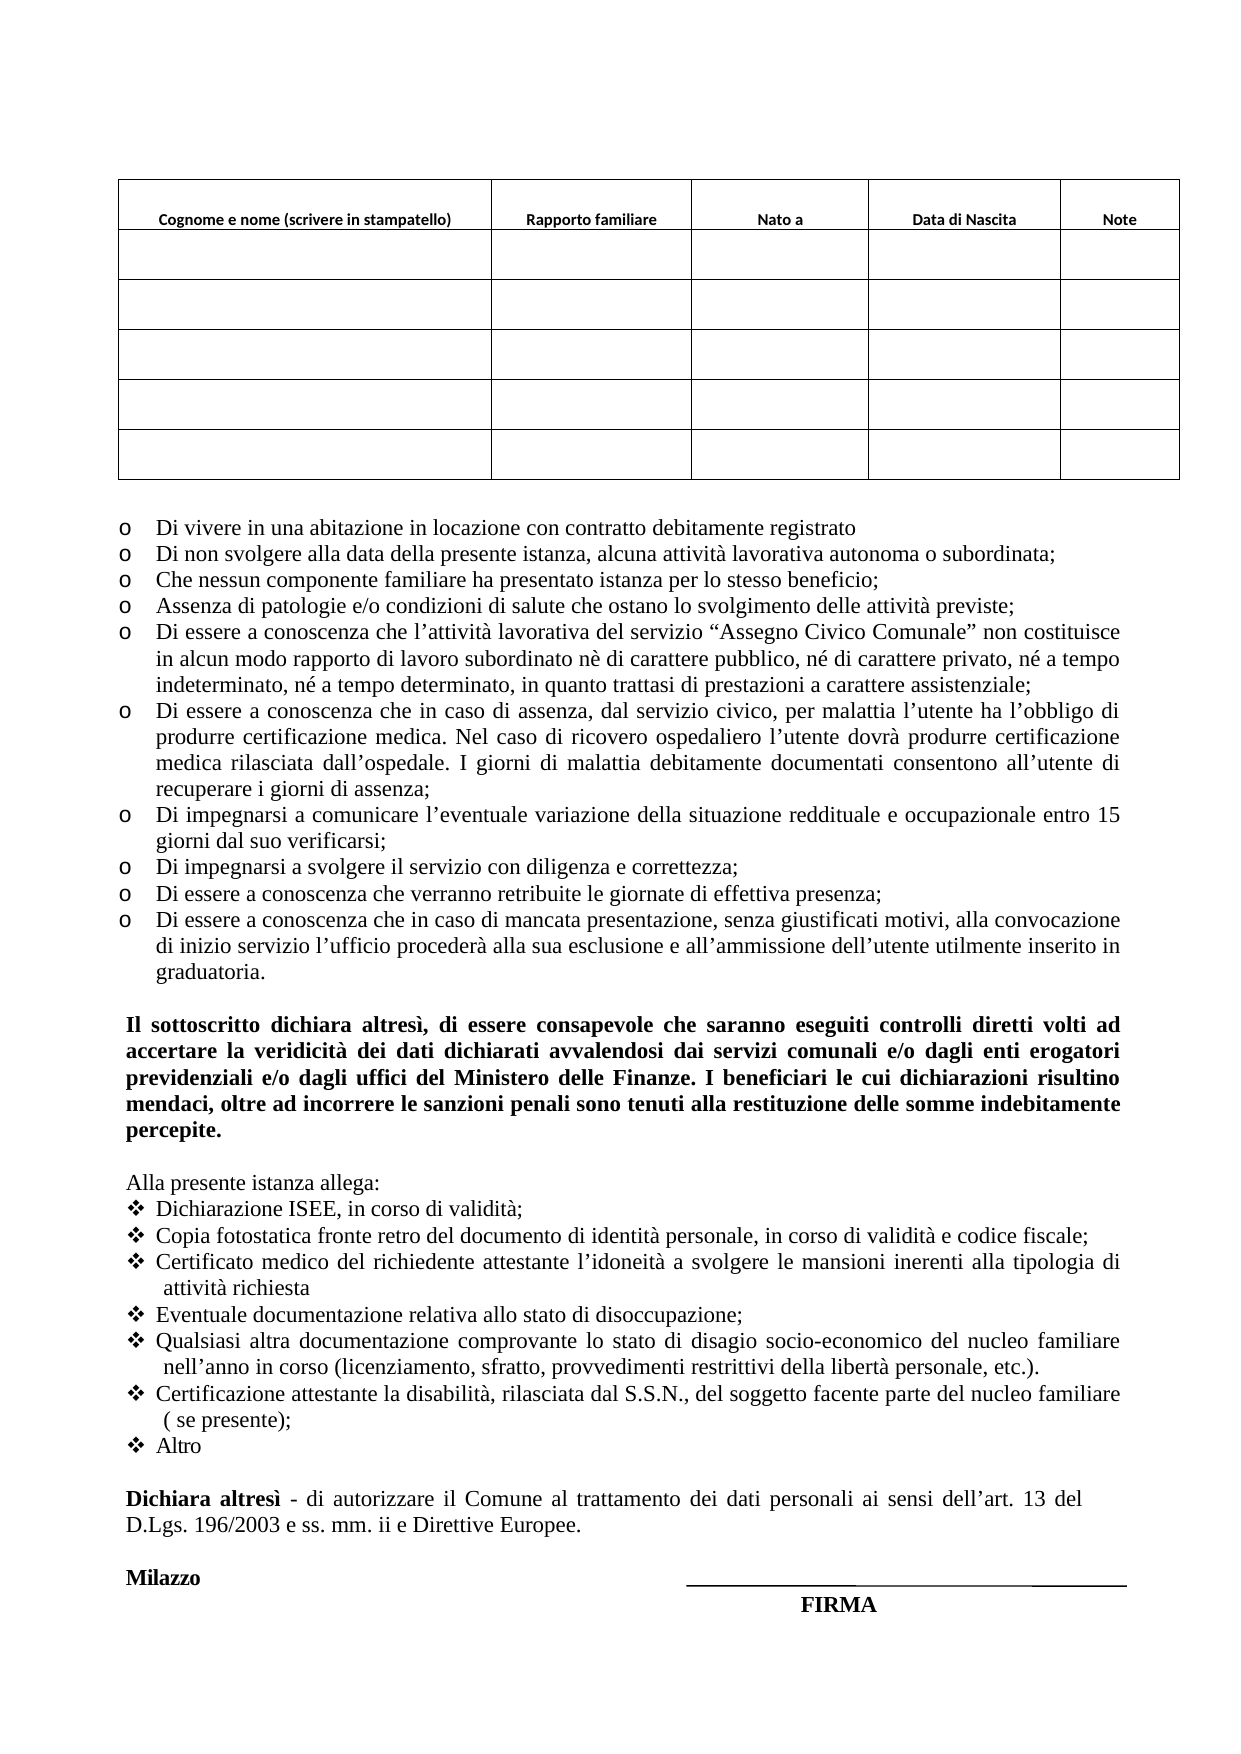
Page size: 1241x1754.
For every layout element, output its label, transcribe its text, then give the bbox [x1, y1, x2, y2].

table_cell [492, 280, 691, 329]
table_cell [869, 430, 1060, 479]
table_cell [692, 330, 868, 379]
text Milazzo [126, 1564, 1122, 1591]
list Certificazione attestante la disabilità, rilasciata dal S.S.N., del soggetto facente parte del nucleo familiare ( se presente); [126, 1380, 1122, 1433]
list Dichiarazione ISEE, in corso di validità; [126, 1196, 1122, 1222]
table_header Note [1061, 180, 1179, 229]
table_header Cognome e nome (scrivere in stampatello) [119, 180, 491, 229]
table_cell [119, 380, 491, 429]
list Di essere a conoscenza che in caso di mancata presentazione, senza giustificati motivi, alla convocazione di inizio servizio l’ufficio procederà alla sua esclusione e all’ammissione dell’utente utilmente inserito in graduatoria. [118, 906, 1122, 985]
table_cell [692, 380, 868, 429]
list Di essere a conoscenza che l’attività lavorativa del servizio “Assegno Civico Comunale” non costituisce in alcun modo rapporto di lavoro subordinato nè di carattere pubblico, né di carattere privato, né a tempo indeterminato, né a tempo determinato, in quanto trattasi di prestazioni a carattere assistenziale; [118, 619, 1122, 697]
table_cell [492, 380, 691, 429]
table_cell [1061, 280, 1179, 329]
table_cell [119, 230, 491, 279]
list Di impegnarsi a svolgere il servizio con diligenza e correttezza; [118, 854, 1122, 880]
list Di impegnarsi a comunicare l’eventuale variazione della situazione reddituale e occupazionale entro 15 giorni dal suo verificarsi; [118, 802, 1122, 854]
table_cell [119, 330, 491, 379]
table_cell [869, 280, 1060, 329]
table_cell [869, 380, 1060, 429]
table_header Rapporto familiare [492, 180, 691, 229]
table_cell [492, 230, 691, 279]
table_header Nato a [692, 180, 868, 229]
table_cell [1061, 330, 1179, 379]
table_cell [1061, 230, 1179, 279]
text Alla presente istanza allega: [126, 1169, 1122, 1195]
text Dichiara altresì - di autorizzare il Comune al trattamento dei dati personali ai sensi dell’art. 13 del D.Lgs. 196/2003 e ss. mm. ii e Direttive Europee. [126, 1486, 1084, 1538]
table_cell [692, 430, 868, 479]
list Di vivere in una abitazione in locazione con contratto debitamente registrato [118, 514, 1122, 540]
list Eventuale documentazione relativa allo stato di disoccupazione; [126, 1301, 1122, 1327]
table_cell [692, 230, 868, 279]
table_cell [492, 330, 691, 379]
list Di essere a conoscenza che verranno retribuite le giornate di effettiva presenza; [118, 880, 1122, 906]
table_cell [119, 430, 491, 479]
list Copia fotostatica fronte retro del documento di identità personale, in corso di validità e codice fiscale; [126, 1222, 1122, 1248]
table_cell [869, 230, 1060, 279]
list Qualsiasi altra documentazione comprovante lo stato di disagio socio-economico del nucleo familiare nell’anno in corso (licenziamento, sfratto, provvedimenti restrittivi della libertà personale, etc.). [126, 1328, 1122, 1380]
text Il sottoscritto dichiara altresì, di essere consapevole che saranno eseguiti controlli diretti volti ad accertare la veridicità dei dati dichiarati avvalendosi dai servizi comunali e/o dagli enti erogatori previdenziali e/o dagli uffici del Ministero delle Finanze. I beneficiari le cui dichiarazioni risultino mendaci, oltre ad incorrere le sanzioni penali sono tenuti alla restituzione delle somme indebitamente percepite. [126, 1011, 1122, 1143]
table_cell [1061, 430, 1179, 479]
table_cell [869, 330, 1060, 379]
list Certificato medico del richiedente attestante l’idoneità a svolgere le mansioni inerenti alla tipologia di attività richiesta [126, 1249, 1122, 1301]
list Che nessun componente familiare ha presentato istanza per lo stesso beneficio; [118, 566, 1122, 593]
table_cell [492, 430, 691, 479]
table_cell [1061, 380, 1179, 429]
list Assenza di patologie e/o condizioni di salute che ostano lo svolgimento delle attività previste; [118, 593, 1122, 619]
table_cell [119, 280, 491, 329]
table_cell [692, 280, 868, 329]
list Altro [126, 1433, 1122, 1459]
list Di essere a conoscenza che in caso di assenza, dal servizio civico, per malattia l’utente ha l’obbligo di produrre certificazione medica. Nel caso di ricovero ospedaliero l’utente dovrà produrre certificazione medica rilasciata dall’ospedale. I giorni di malattia debitamente documentati consentono all’utente di recuperare i giorni di assenza; [118, 697, 1122, 802]
text FIRMA [801, 1591, 1122, 1618]
list Di non svolgere alla data della presente istanza, alcuna attività lavorativa autonoma o subordinata; [118, 540, 1122, 566]
table_header Data di Nascita [869, 180, 1060, 229]
